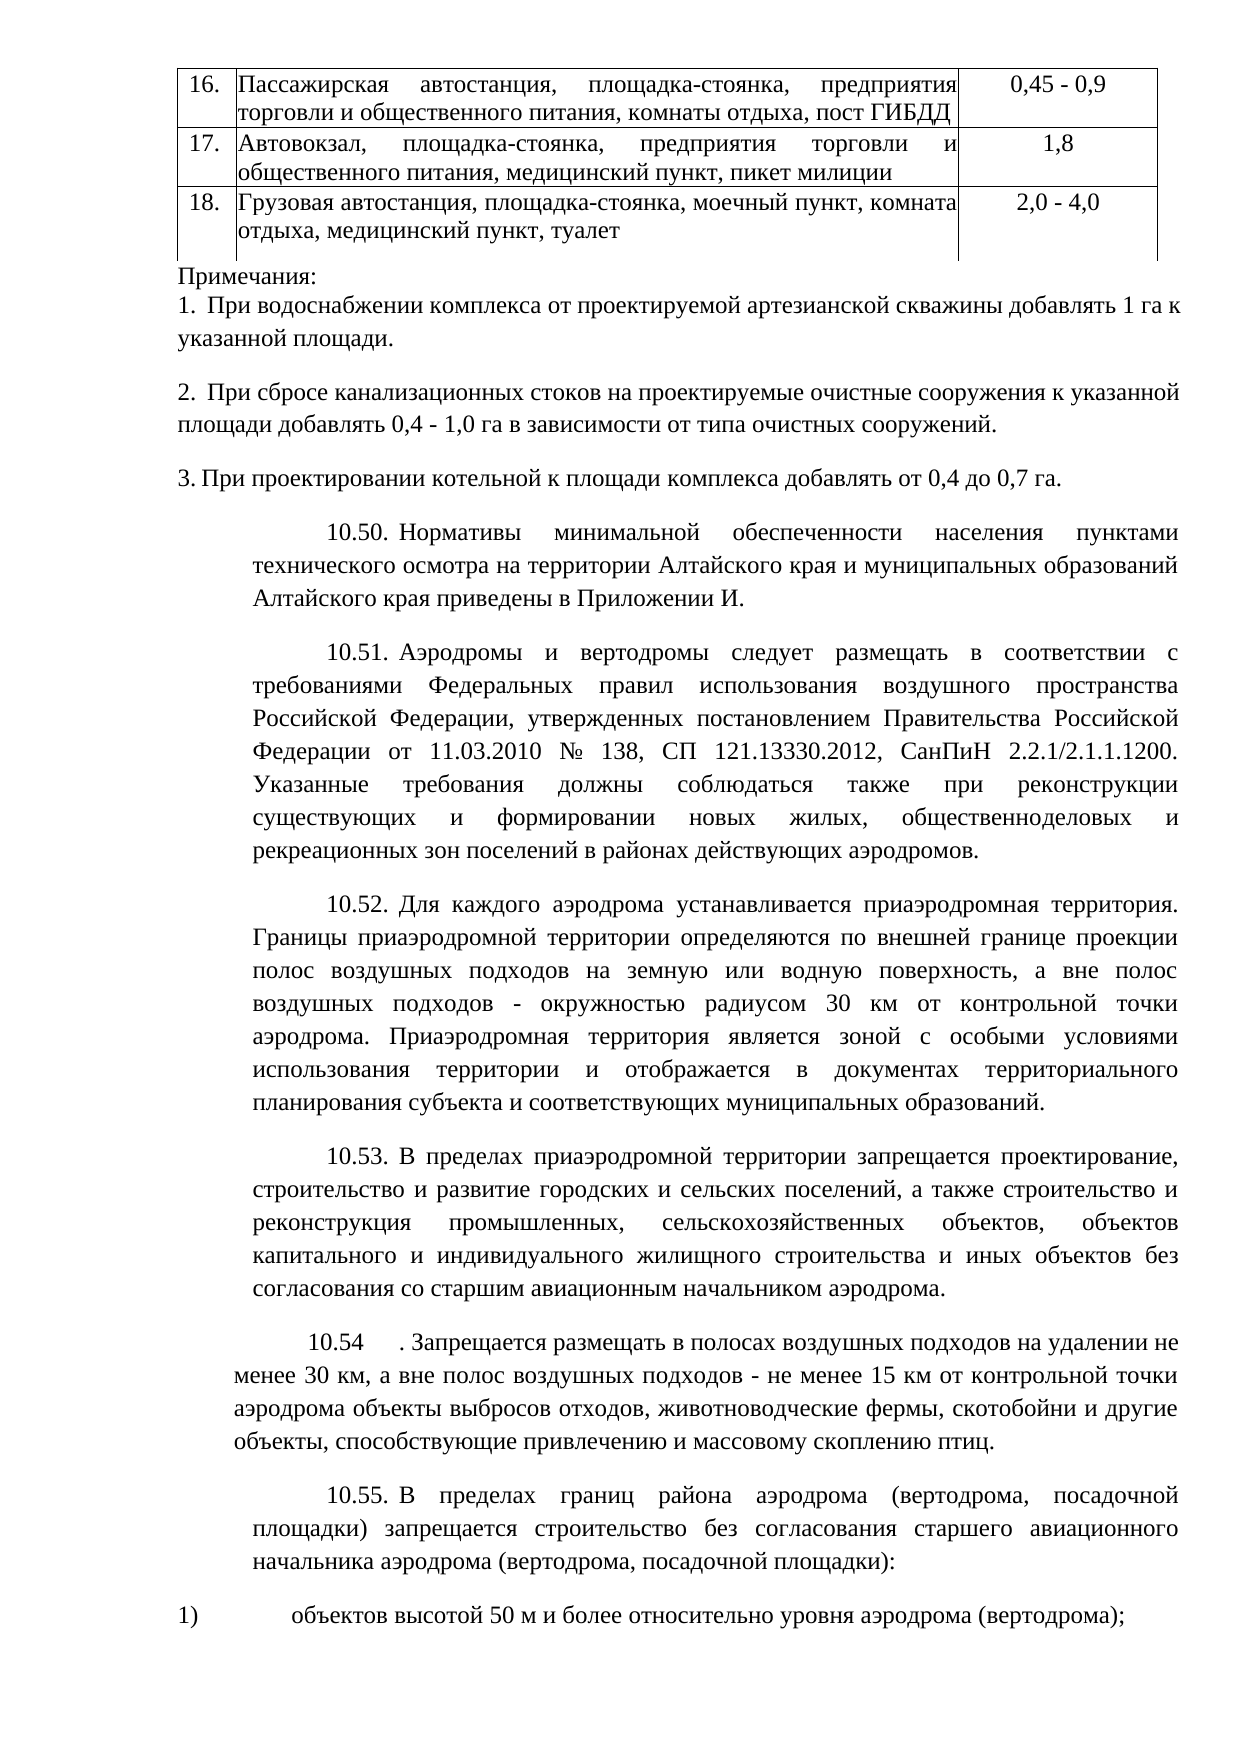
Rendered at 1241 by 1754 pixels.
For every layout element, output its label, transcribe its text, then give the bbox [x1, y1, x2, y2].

list Для каждого аэродрома устанавливается приаэродромная территория. Границы приаэродромной территории определяются по внешней границе проекции полос воздушных подходов на земную или водную поверхность, а вне полос воздушных подходов - окружностью радиусом 30 км от контрольной точки аэродрома. Приаэродромная территория является зоной с особыми условиями использования территории и отображается в документах территориального планирования субъекта и соответствующих муниципальных образований. [252, 889, 1179, 1116]
text Примечания: [177, 261, 1181, 290]
table_cell 0,45 - 0,9 [959, 69, 1157, 127]
list Аэродромы и вертодромы следует размещать в соответствии с требованиями Федеральных правил использования воздушного пространства Российской Федерации, утвержденных постановлением Правительства Российской Федерации от 11.03.2010 № 138, СП 121.13330.2012, СанПиН 2.2.1/2.1.1.1200. Указанные требования должны соблюдаться также при реконструкции существующих и формировании новых жилых, общественноделовых и рекреационных зон поселений в районах действующих аэродромов. [252, 637, 1179, 864]
table_cell 17. [178, 128, 236, 186]
list В пределах приаэродромной территории запрещается проектирование, строительство и развитие городских и сельских поселений, а также строительство и реконструкция промышленных, сельскохозяйственных объектов, объектов капитального и индивидуального жилищного строительства и иных объектов без согласования со старшим авиационным начальником аэродрома. [252, 1141, 1179, 1302]
table_cell Грузовая автостанция, площадка-стоянка, моечный пункт, комната отдыха, медицинский пункт, туалет [237, 187, 958, 261]
list При проектировании котельной к площади комплекса добавлять от 0,4 до 0,7 га. [177, 463, 1181, 492]
table_cell 16. [178, 69, 236, 127]
list . Запрещается размещать в полосах воздушных подходов на удалении не менее 30 км, а вне полос воздушных подходов - не менее 15 км от контрольной точки аэродрома объекты выбросов отходов, животноводческие фермы, скотобойни и другие объекты, способствующие привлечению и массовому скоплению птиц. [233, 1327, 1179, 1455]
list Нормативы минимальной обеспеченности населения пунктами технического осмотра на территории Алтайского края и муниципальных образований Алтайского края приведены в Приложении И. [252, 517, 1179, 612]
list При сбросе канализационных стоков на проектируемые очистные сооружения к указанной площади добавлять 0,4 - 1,0 га в зависимости от типа очистных сооружений. [177, 377, 1181, 438]
list В пределах границ района аэродрома (вертодрома, посадочной площадки) запрещается строительство без согласования старшего авиационного начальника аэродрома (вертодрома, посадочной площадки): [252, 1480, 1179, 1575]
list объектов высотой 50 м и более относительно уровня аэродрома (вертодрома); [177, 1600, 1179, 1629]
table_cell 18. [178, 187, 236, 261]
table_cell 1,8 [959, 128, 1157, 186]
list При водоснабжении комплекса от проектируемой артезианской скважины добавлять 1 га к указанной площади. [177, 290, 1191, 351]
table_cell Автовокзал, площадка-стоянка, предприятия торговли и общественного питания, медицинский пункт, пикет милиции [237, 151, 958, 186]
table_cell Пассажирская автостанция, площадка-стоянка, предприятия торговли и общественного питания, комнаты отдыха, пост ГИБДД [237, 69, 958, 127]
table_cell 2,0 - 4,0 [959, 187, 1157, 261]
